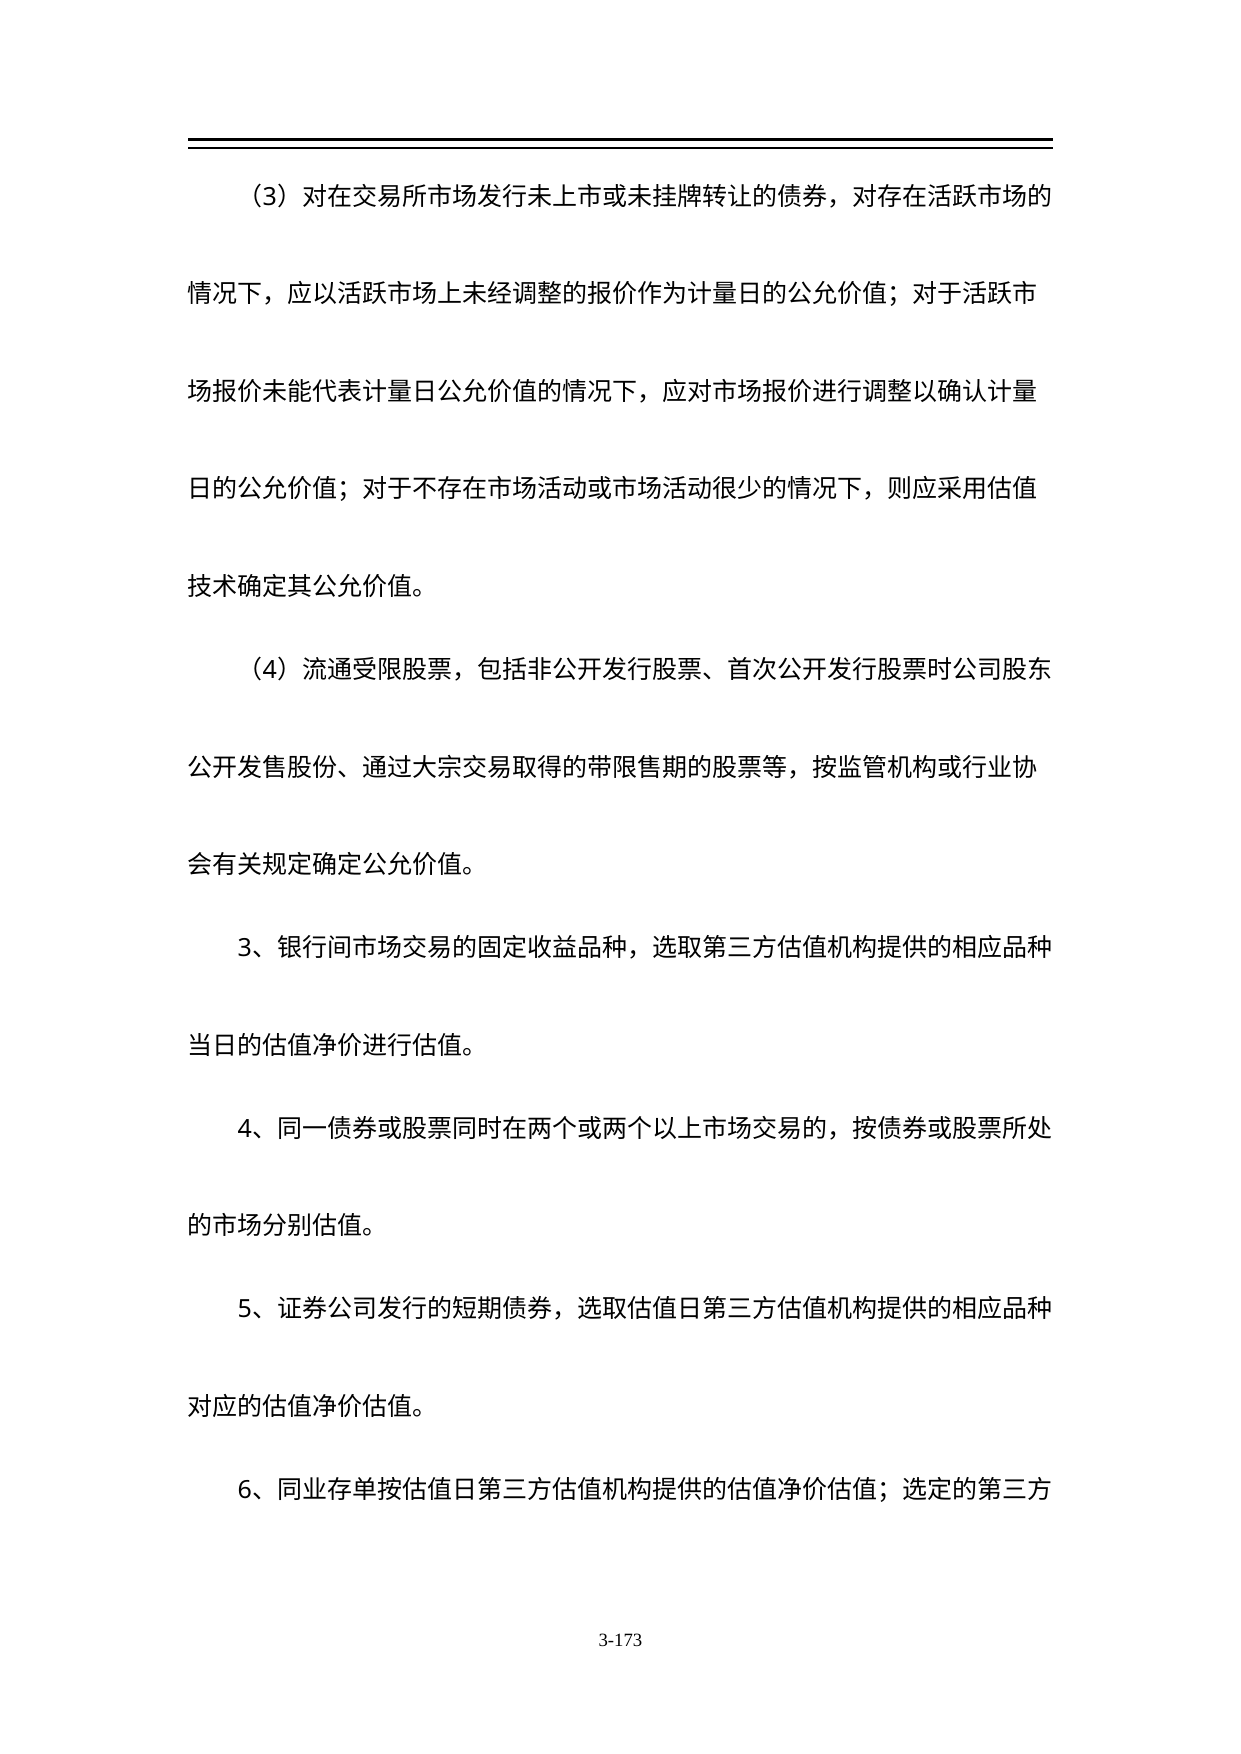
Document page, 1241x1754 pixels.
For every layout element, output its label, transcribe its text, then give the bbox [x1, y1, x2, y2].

text （4）流通受限股票，包括非公开发行股票、首次公开发行股票时公司股东公开发售股份、通过大宗交易取得的带限售期的股票等，按监管机构或行业协会有关规定确定公允价值。 [187, 635, 1053, 895]
text （3）对在交易所市场发行未上市或未挂牌转让的债券，对存在活跃市场的情况下，应以活跃市场上未经调整的报价作为计量日的公允价值；对于活跃市场报价未能代表计量日公允价值的情况下，应对市场报价进行调整以确认计量日的公允价值；对于不存在市场活动或市场活动很少的情况下，则应采用估值技术确定其公允价值。 [187, 162, 1053, 617]
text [187, 1455, 1053, 1520]
text 5、证券公司发行的短期债券，选取估值日第三方估值机构提供的相应品种对应的估值净价估值。 [187, 1274, 1053, 1437]
text 3、银行间市场交易的固定收益品种，选取第三方估值机构提供的相应品种当日的估值净价进行估值。 [187, 913, 1053, 1076]
text 4、同一债券或股票同时在两个或两个以上市场交易的，按债券或股票所处的市场分别估值。 [187, 1094, 1053, 1256]
